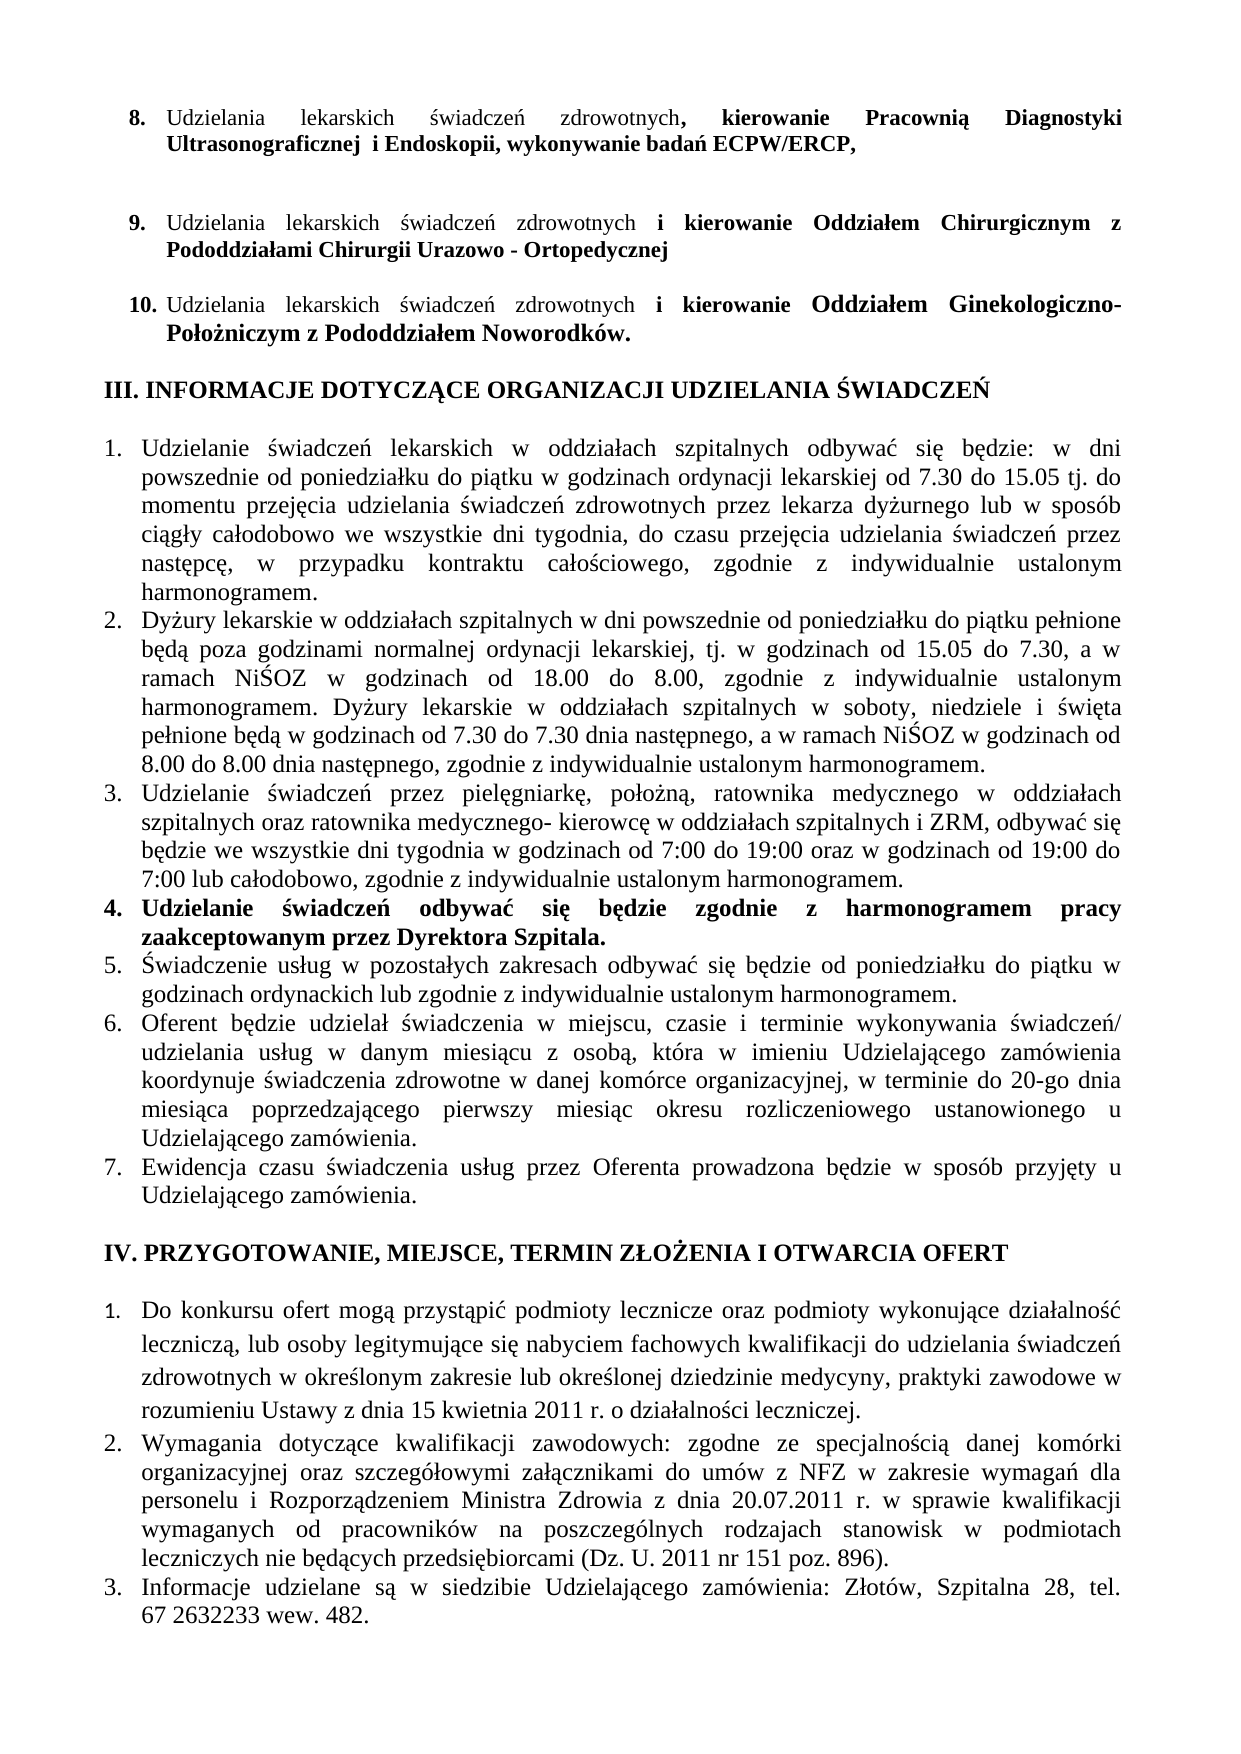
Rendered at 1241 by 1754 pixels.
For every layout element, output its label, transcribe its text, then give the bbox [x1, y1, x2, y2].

list Do konkursu ofert mogą przystąpić podmioty lecznicze oraz podmioty wykonujące działalność leczniczą, lub osoby legitymujące się nabyciem fachowych kwalifikacji do udzielania świadczeń zdrowotnych w określonym zakresie lub określonej dziedzinie medycyny, praktyki zawodowe w rozumieniu Ustawy z dnia 15 kwietnia 2011 r. o działalności leczniczej. [103, 1296, 1122, 1424]
list Dyżury lekarskie w oddziałach szpitalnych w dni powszednie od poniedziałku do piątku pełnione będą poza godzinami normalnej ordynacji lekarskiej, tj. w godzinach od 15.05 do 7.30, a w ramach NiŚOZ w godzinach od 18.00 do 8.00, zgodnie z indywidualnie ustalonym harmonogramem. Dyżury lekarskie w oddziałach szpitalnych w soboty, niedziele i święta pełnione będą w godzinach od 7.30 do 7.30 dnia następnego, a w ramach NiŚOZ w godzinach od 8.00 do 8.00 dnia następnego, zgodnie z indywidualnie ustalonym harmonogramem. [103, 606, 1122, 778]
list Udzielanie świadczeń przez pielęgniarkę, położną, ratownika medycznego w oddziałach szpitalnych oraz ratownika medycznego- kierowcę w oddziałach szpitalnych i ZRM, odbywać się będzie we wszystkie dni tygodnia w godzinach od 7:00 do 19:00 oraz w godzinach od 19:00 do 7:00 lub całodobowo, zgodnie z indywidualnie ustalonym harmonogramem. [103, 778, 1122, 893]
text IV. PRZYGOTOWANIE, MIEJSCE, TERMIN ZŁOŻENIA I OTWARCIA OFERT [103, 1238, 1122, 1267]
list Oferent będzie udzielał świadczenia w miejscu, czasie i terminie wykonywania świadczeń/ udzielania usług w danym miesiącu z osobą, która w imieniu Udzielającego zamówienia koordynuje świadczenia zdrowotne w danej komórce organizacyjnej, w terminie do 20-go dnia miesiąca poprzedzającego pierwszy miesiąc okresu rozliczeniowego ustanowionego u Udzielającego zamówienia. [103, 1008, 1122, 1152]
list Wymagania dotyczące kwalifikacji zawodowych: zgodne ze specjalnością danej komórki organizacyjnej oraz szczegółowymi załącznikami do umów z NFZ w zakresie wymagań dla personelu i Rozporządzeniem Ministra Zdrowia z dnia 20.07.2011 r. w sprawie kwalifikacji wymaganych od pracowników na poszczególnych rodzajach stanowisk w podmiotach leczniczych nie będących przedsiębiorcami (Dz. U. 2011 nr 151 poz. 896). [103, 1428, 1122, 1572]
list Udzielanie świadczeń lekarskich w oddziałach szpitalnych odbywać się będzie: w dni powszednie od poniedziałku do piątku w godzinach ordynacji lekarskiej od 7.30 do 15.05 tj. do momentu przejęcia udzielania świadczeń zdrowotnych przez lekarza dyżurnego lub w sposób ciągły całodobowo we wszystkie dni tygodnia, do czasu przejęcia udzielania świadczeń przez następcę, w przypadku kontraktu całościowego, zgodnie z indywidualnie ustalonym harmonogramem. [103, 433, 1122, 606]
list Udzielania lekarskich świadczeń zdrowotnych i kierowanie Oddziałem Ginekologiczno-Położniczym z Pododdziałem Noworodków. [128, 289, 1122, 347]
text III. INFORMACJE DOTYCZĄCE ORGANIZACJI UDZIELANIA ŚWIADCZEŃ [103, 376, 1122, 404]
list Udzielanie świadczeń odbywać się będzie zgodnie z harmonogramem pracy zaakceptowanym przez Dyrektora Szpitala. [103, 893, 1122, 951]
list Ewidencja czasu świadczenia usług przez Oferenta prowadzona będzie w sposób przyjęty u Udzielającego zamówienia. [103, 1152, 1122, 1209]
list Informacje udzielane są w siedzibie Udzielającego zamówienia: Złotów, Szpitalna 28, tel. 67 2632233 wew. 482. [103, 1572, 1122, 1629]
list Udzielania lekarskich świadczeń zdrowotnych i kierowanie Oddziałem Chirurgicznym z Pododdziałami Chirurgii Urazowo - Ortopedycznej [128, 209, 1122, 262]
list Udzielania lekarskich świadczeń zdrowotnych, kierowanie Pracownią Diagnostyki Ultrasonograficznej i Endoskopii, wykonywanie badań ECPW/ERCP, [128, 104, 1122, 156]
list Świadczenie usług w pozostałych zakresach odbywać się będzie od poniedziałku do piątku w godzinach ordynackich lub zgodnie z indywidualnie ustalonym harmonogramem. [103, 951, 1122, 1008]
